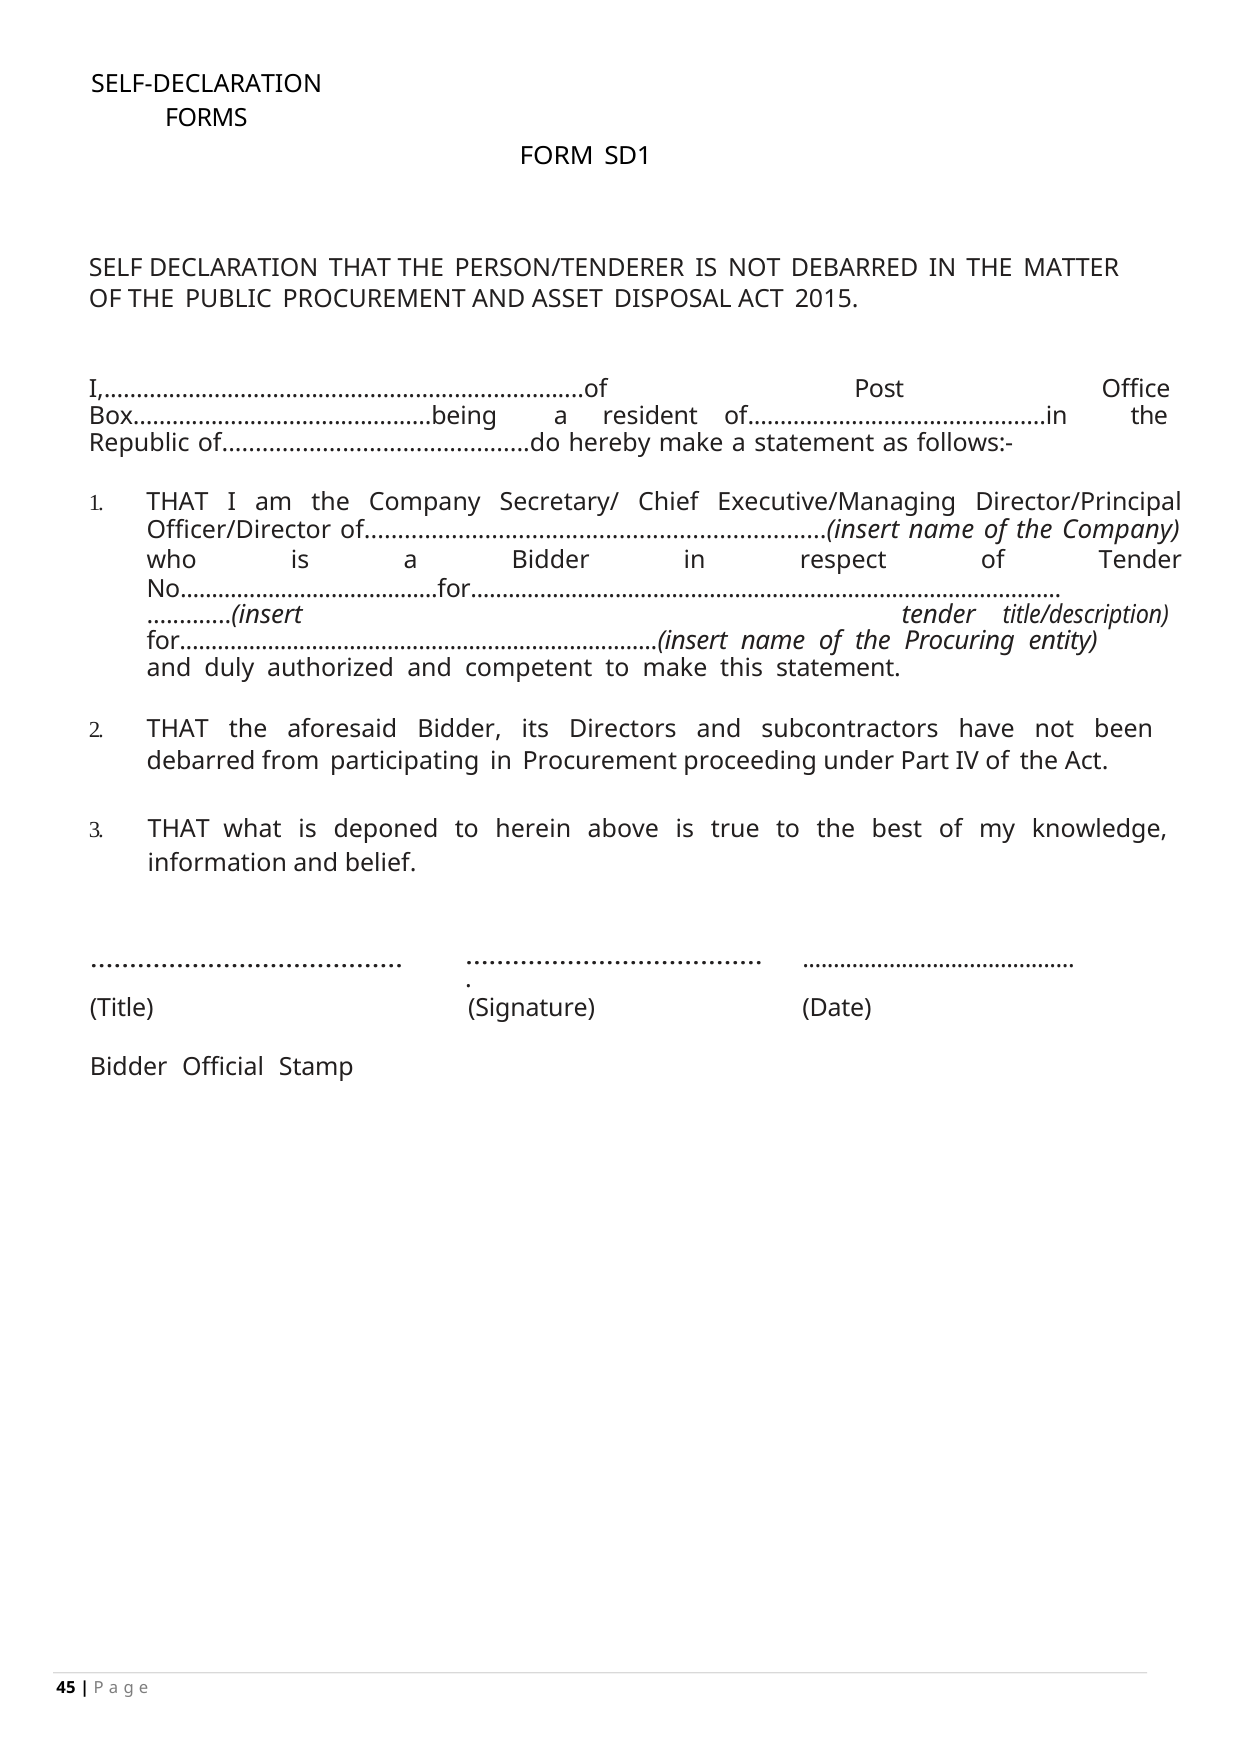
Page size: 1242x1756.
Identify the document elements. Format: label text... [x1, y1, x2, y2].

table_cell (Title) Bidder Official Stamp [84, 994, 443, 1083]
table_cell (Date) [791, 994, 1121, 1083]
text Republic of..............................................do hereby make a statement as follows:- [89, 429, 1194, 457]
text FORM SD1 [67, 138, 1104, 172]
table_cell (Signature) [443, 994, 791, 1083]
list THAT the aforesaid Bidder, its Directors and subcontractors have not been debarred from participating in Procurement proceeding under Part IV of the Act. [89, 712, 1154, 776]
text Box..............................................being a resident of..............................................in the [89, 403, 1194, 429]
text for............................................................................(insert name of the Procuring entity) [146, 628, 1194, 654]
table_header ……………………………..… . [443, 944, 791, 994]
text and duly authorized and competent to make this statement. [146, 654, 1194, 682]
table_header ............................................ [791, 944, 1121, 994]
text SELF-DECLARATION FORMS [48, 66, 365, 134]
text SELF DECLARATION THAT THE PERSON/TENDERER IS NOT DEBARRED IN THE MATTER OF THE PUBLIC PROCUREMENT AND ASSET DISPOSAL ACT 2015. [89, 250, 1132, 315]
list THAT what is deponed to herein above is true to the best of my knowledge, information and belief. [89, 811, 1168, 879]
table_header …………………………………. [84, 944, 443, 994]
text I,..........................................................................of Post Office [89, 376, 1194, 403]
text .............(insert tender title/description) [146, 604, 1194, 628]
list THAT I am the Company Secretary/ Chief Executive/Managing Director/Principal Officer/Director of.....................................................................(insert name of the Company) who is a Bidder in respect of Tender No.........................................for.............................................................................................. [89, 487, 1183, 604]
